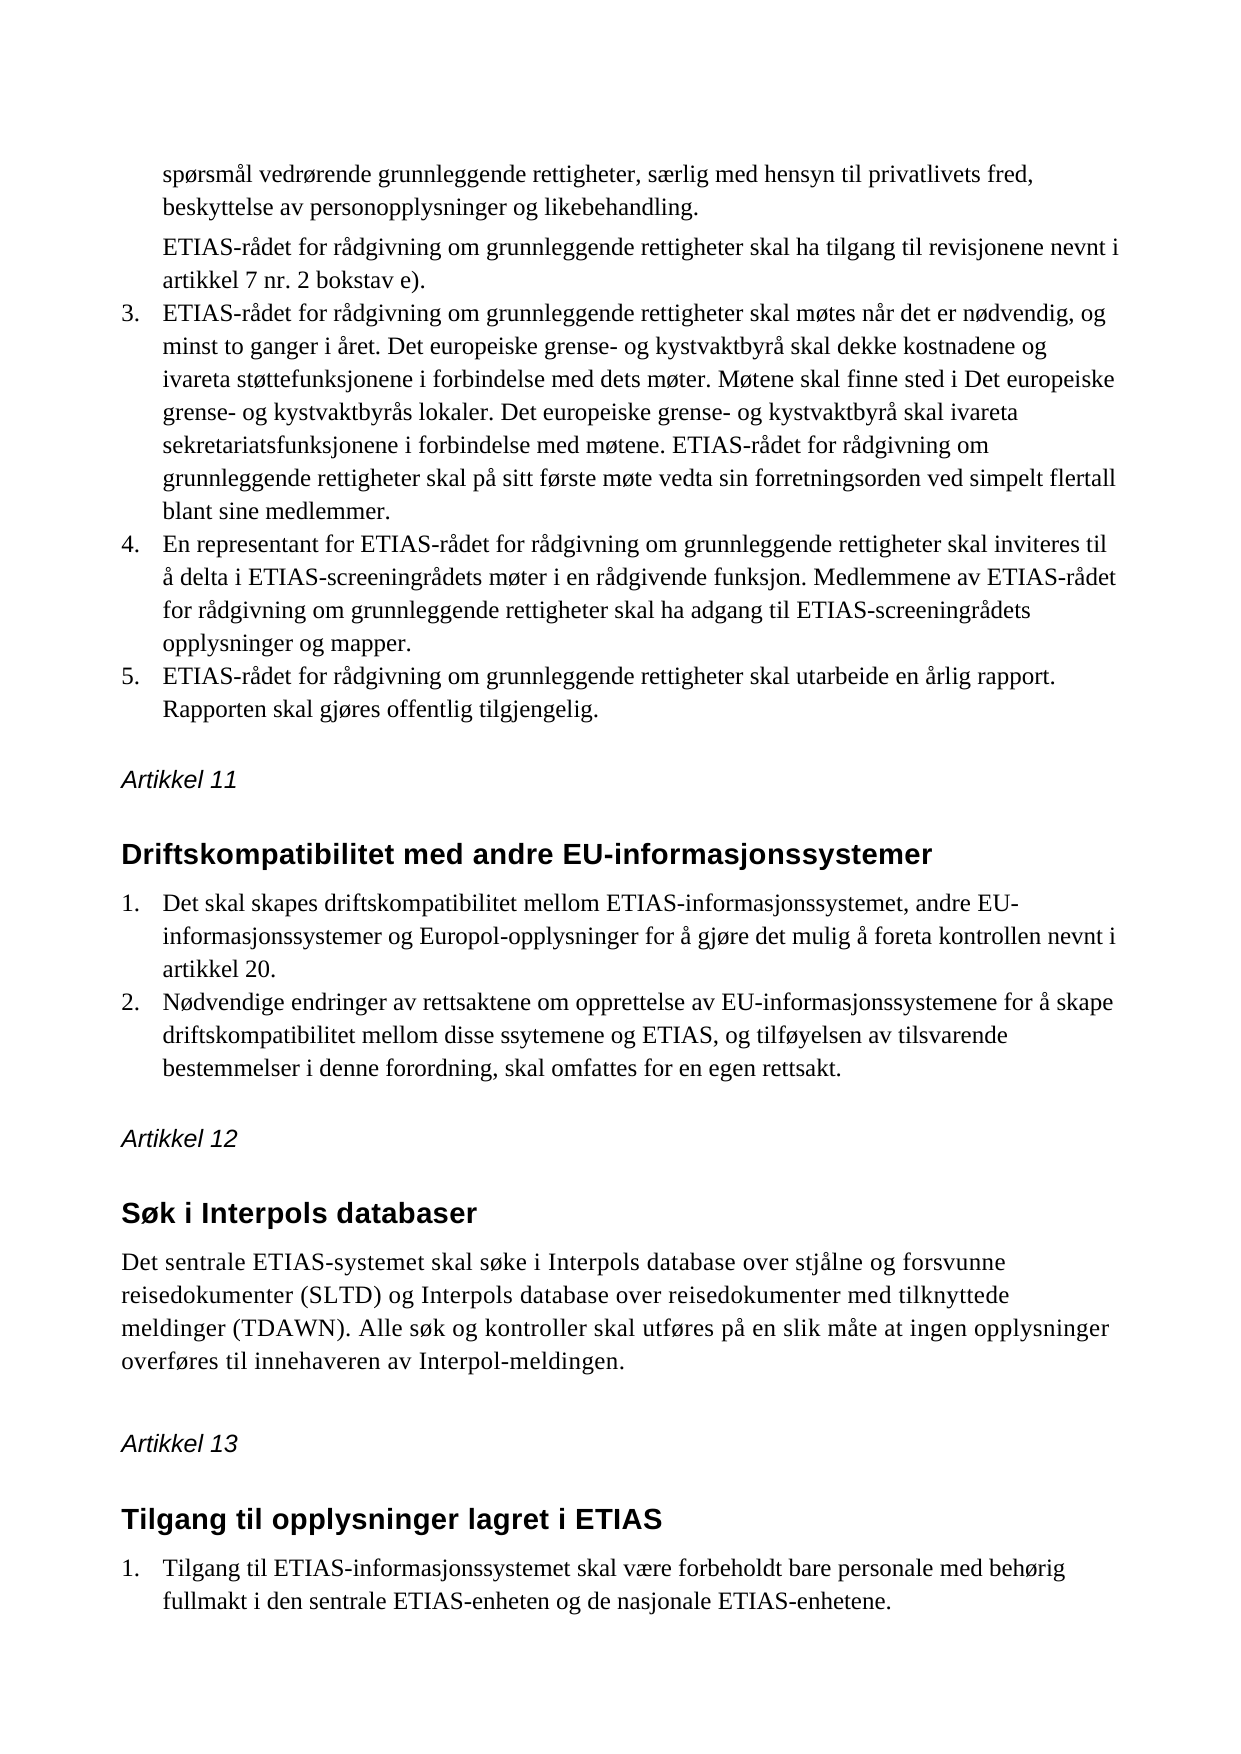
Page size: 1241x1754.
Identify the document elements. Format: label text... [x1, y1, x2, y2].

list 4. En representant for ETIAS-rådet for rådgivning om grunnleggende rettigheter skal inviteres til å delta i ETIAS-screeningrådets møter i en rådgivende funksjon. Medlemmene av ETIAS-rådet for rådgivning om grunnleggende rettigheter skal ha adgang til ETIAS-screeningrådets opplysninger og mapper. [121, 529, 1119, 657]
subtitle Tilgang til opplysninger lagret i ETIAS [121, 1502, 1119, 1535]
text Artikkel 12 [121, 1124, 1119, 1152]
subtitle Søk i Interpols databaser [121, 1196, 1119, 1230]
list 5. ETIAS-rådet for rådgivning om grunnleggende rettigheter skal utarbeide en årlig rapport. Rapporten skal gjøres offentlig tilgjengelig. [121, 661, 1119, 723]
list ETIAS-rådet for rådgivning om grunnleggende rettigheter skal ha tilgang til revisjonene nevnt i artikkel 7 nr. 2 bokstav e). [162, 232, 1119, 293]
list 1. Tilgang til ETIAS-informasjonssystemet skal være forbeholdt bare personale med behørig fullmakt i den sentrale ETIAS-enheten og de nasjonale ETIAS-enhetene. [121, 1553, 1119, 1615]
list 2. Nødvendige endringer av rettsaktene om opprettelse av EU-informasjonssystemene for å skape driftskompatibilitet mellom disse ssytemene og ETIAS, og tilføyelsen av tilsvarende bestemmelser i denne forordning, skal omfattes for en egen rettsakt. [121, 987, 1119, 1082]
list 3. ETIAS-rådet for rådgivning om grunnleggende rettigheter skal møtes når det er nødvendig, og minst to ganger i året. Det europeiske grense- og kystvaktbyrå skal dekke kostnadene og ivareta støttefunksjonene i forbindelse med dets møter. Møtene skal finne sted i Det europeiske grense- og kystvaktbyrås lokaler. Det europeiske grense- og kystvaktbyrå skal ivareta sekretariatsfunksjonene i forbindelse med møtene. ETIAS-rådet for rådgivning om grunnleggende rettigheter skal på sitt første møte vedta sin forretningsorden ved simpelt flertall blant sine medlemmer. [121, 298, 1119, 525]
text Artikkel 11 [121, 764, 1119, 793]
text Det sentrale ETIAS-systemet skal søke i Interpols database over stjålne og forsvunne reisedokumenter (SLTD) og Interpols database over reisedokumenter med tilknyttede meldinger (TDAWN). Alle søk og kontroller skal utføres på en slik måte at ingen opplysninger overføres til innehaveren av Interpol-meldingen. [121, 1247, 1119, 1375]
list 1. Det skal skapes driftskompatibilitet mellom ETIAS-informasjonssystemet, andre EU-informasjonssystemer og Europol-opplysninger for å gjøre det mulig å foreta kontrollen nevnt i artikkel 20. [121, 888, 1119, 983]
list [162, 159, 1119, 221]
subtitle Driftskompatibilitet med andre EU-informasjonssystemer [121, 837, 1119, 871]
text Artikkel 13 [121, 1429, 1119, 1458]
